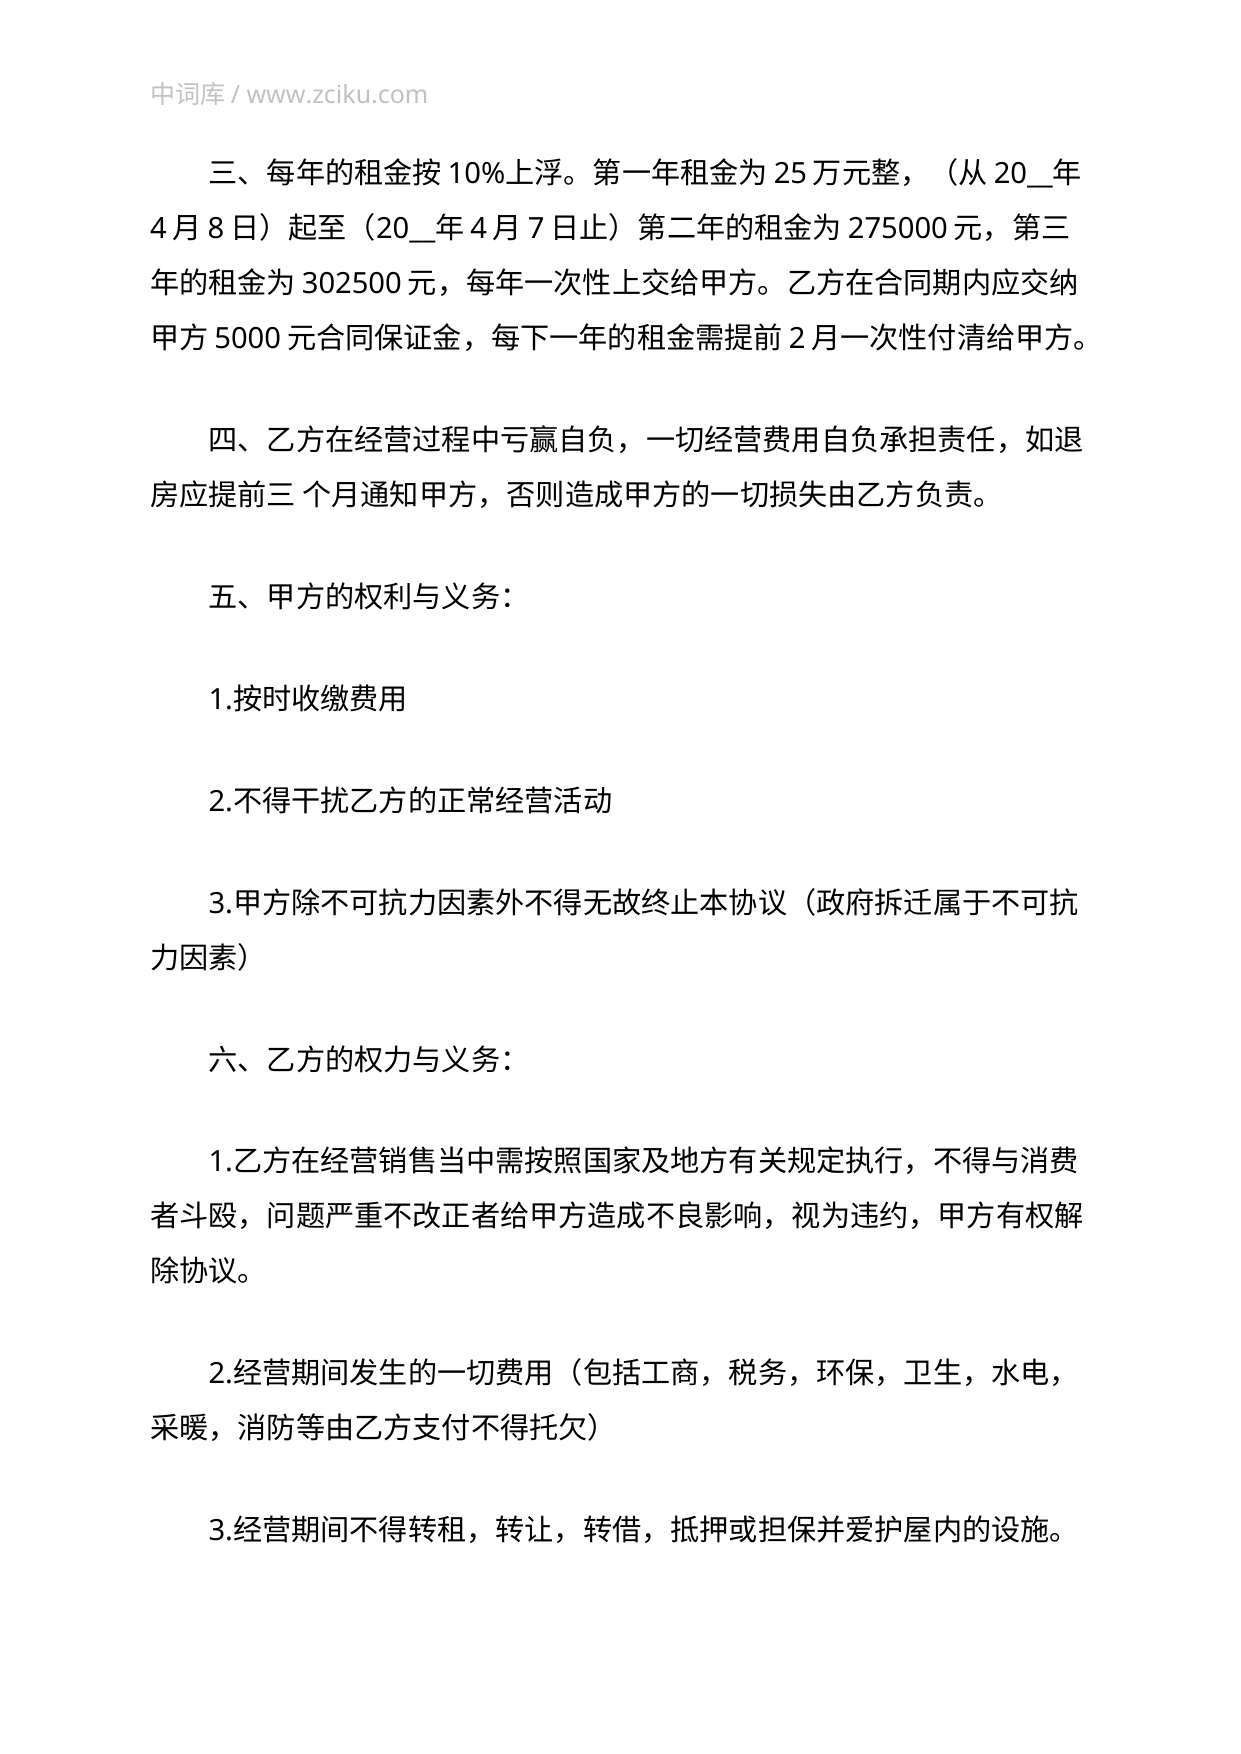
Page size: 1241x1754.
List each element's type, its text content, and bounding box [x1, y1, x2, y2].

text 三、每年的租金按10%上浮。第一年租金为25万元整，（从20__年4月8日）起至（20__年4月7日止）第二年的租金为275000元，第三年的租金为302500元，每年一次性上交给甲方。乙方在合同期内应交纳甲方5000元合同保证金，每下一年的租金需提前2月一次性付清给甲方。 [150, 150, 1090, 357]
text 3.甲方除不可抗力因素外不得无故终止本协议（政府拆迁属于不可抗力因素） [150, 879, 1090, 977]
text 2.经营期间发生的一切费用（包括工商，税务，环保，卫生，水电，采暖，消防等由乙方支付不得托欠） [150, 1349, 1090, 1447]
text 2.不得干扰乙方的正常经营活动 [150, 777, 1090, 820]
text 1.按时收缴费用 [150, 675, 1090, 718]
text 四、乙方在经营过程中亏赢自负，一切经营费用自负承担责任，如退房应提前三 个月通知甲方，否则造成甲方的一切损失由乙方负责。 [150, 417, 1090, 514]
text 3.经营期间不得转租，转让，转借，抵押或担保并爱护屋内的设施。 [150, 1506, 1090, 1549]
text 1.乙方在经营销售当中需按照国家及地方有关规定执行，不得与消费者斗殴，问题严重不改正者给甲方造成不良影响，视为违约，甲方有权解除协议。 [150, 1138, 1090, 1290]
text 五、甲方的权利与义务： [150, 574, 1090, 616]
text 六、乙方的权力与义务： [150, 1036, 1090, 1078]
